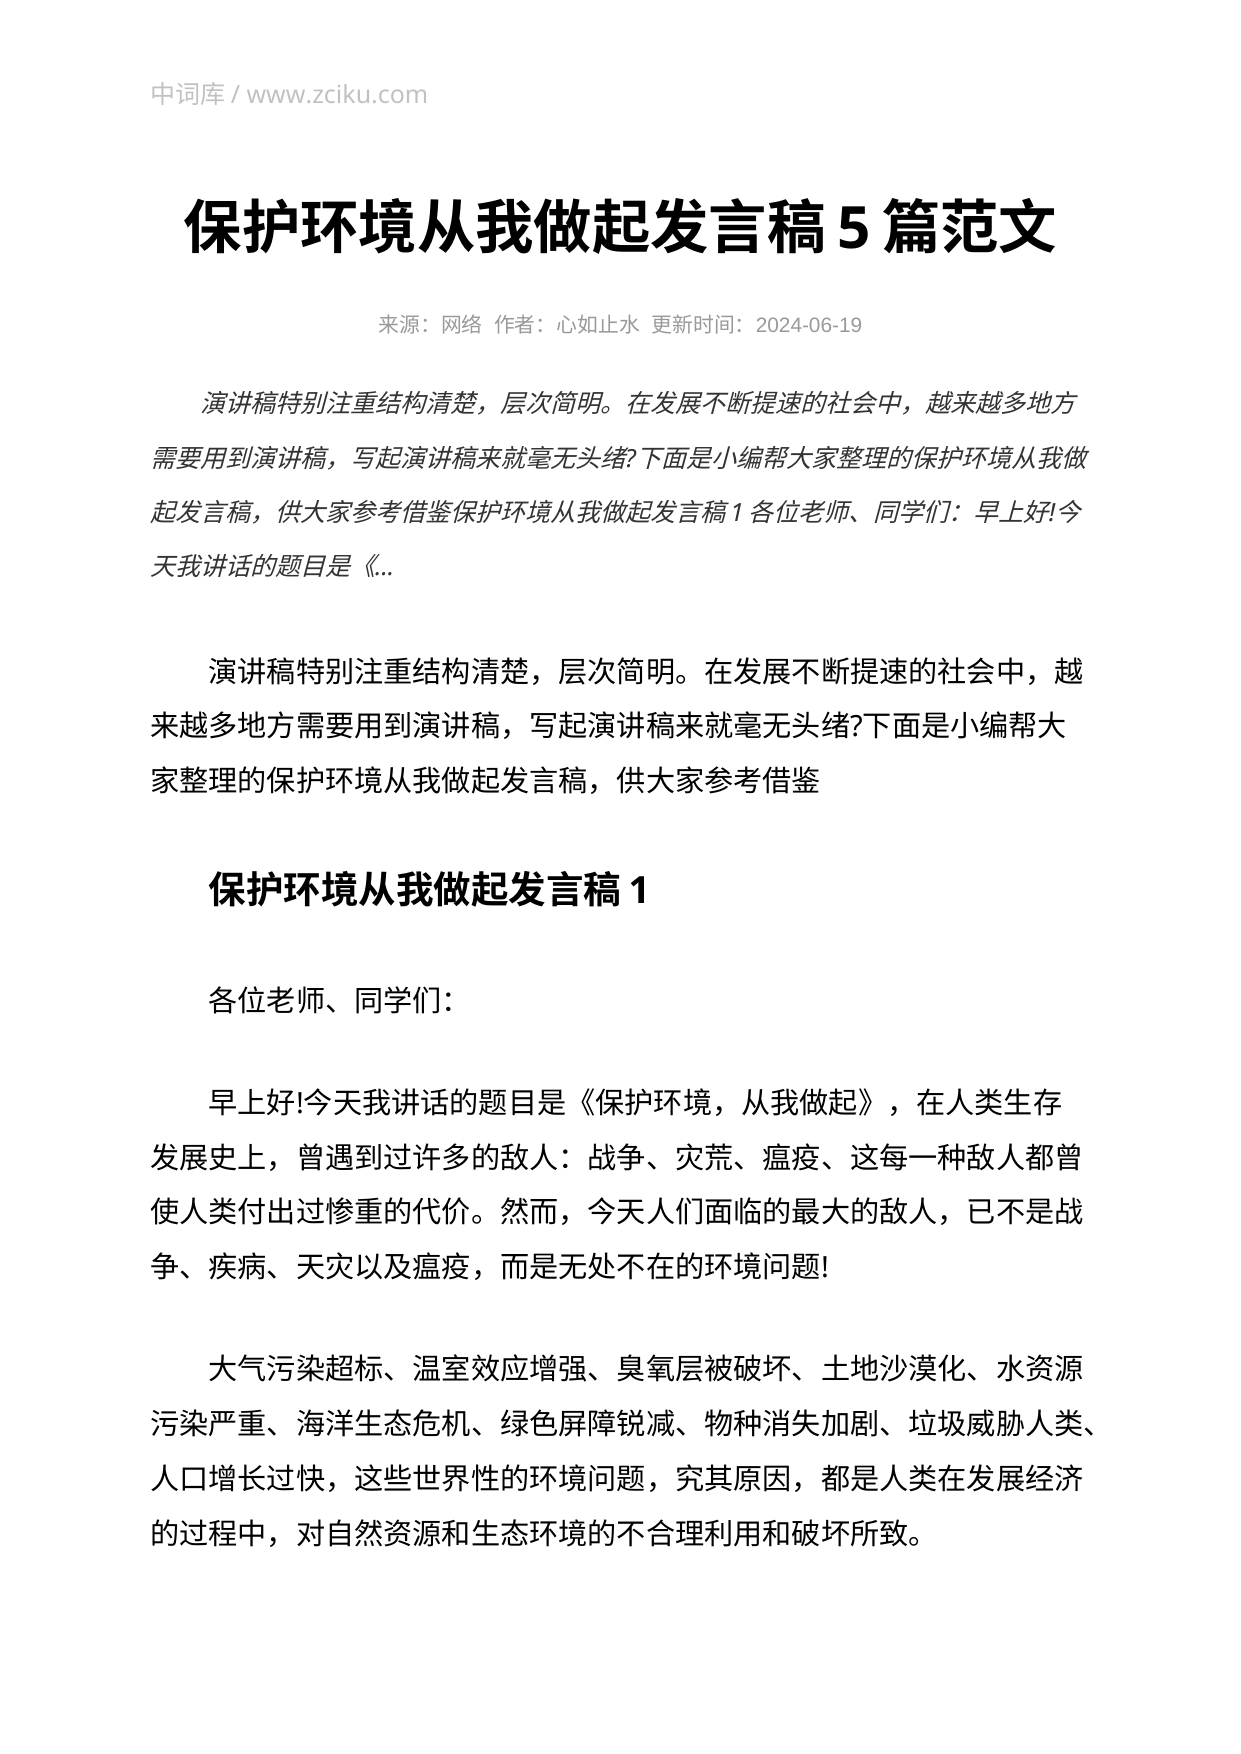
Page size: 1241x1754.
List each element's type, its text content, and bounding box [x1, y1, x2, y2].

text 来源：网络 作者：心如止水 更新时间：2024-06-19 [150, 313, 1090, 337]
text 演讲稿特别注重结构清楚，层次简明。在发展不断提速的社会中，越来越多地方需要用到演讲稿，写起演讲稿来就毫无头绪?下面是小编帮大家整理的保护环境从我做起发言稿，供大家参考借鉴保护环境从我做起发言稿1各位老师、同学们：早上好!今天我讲话的题目是《... [150, 384, 1090, 583]
text 演讲稿特别注重结构清楚，层次简明。在发展不断提速的社会中，越来越多地方需要用到演讲稿，写起演讲稿来就毫无头绪?下面是小编帮大家整理的保护环境从我做起发言稿，供大家参考借鉴 [150, 648, 1090, 800]
text 保护环境从我做起发言稿1 [150, 860, 1090, 914]
text 大气污染超标、温室效应增强、臭氧层被破坏、土地沙漠化、水资源污染严重、海洋生态危机、绿色屏障锐减、物种消失加剧、垃圾威胁人类、人口增长过快，这些世界性的环境问题，究其原因，都是人类在发展经济的过程中，对自然资源和生态环境的不合理利用和破坏所致。 [150, 1346, 1090, 1553]
subtitle 保护环境从我做起发言稿5篇范文 [150, 181, 1090, 266]
text 早上好!今天我讲话的题目是《保护环境，从我做起》，在人类生存发展史上，曾遇到过许多的敌人：战争、灾荒、瘟疫、这每一种敌人都曾使人类付出过惨重的代价。然而，今天人们面临的最大的敌人，已不是战争、疾病、天灾以及瘟疫，而是无处不在的环境问题! [150, 1079, 1090, 1286]
text 各位老师、同学们： [150, 977, 1090, 1020]
